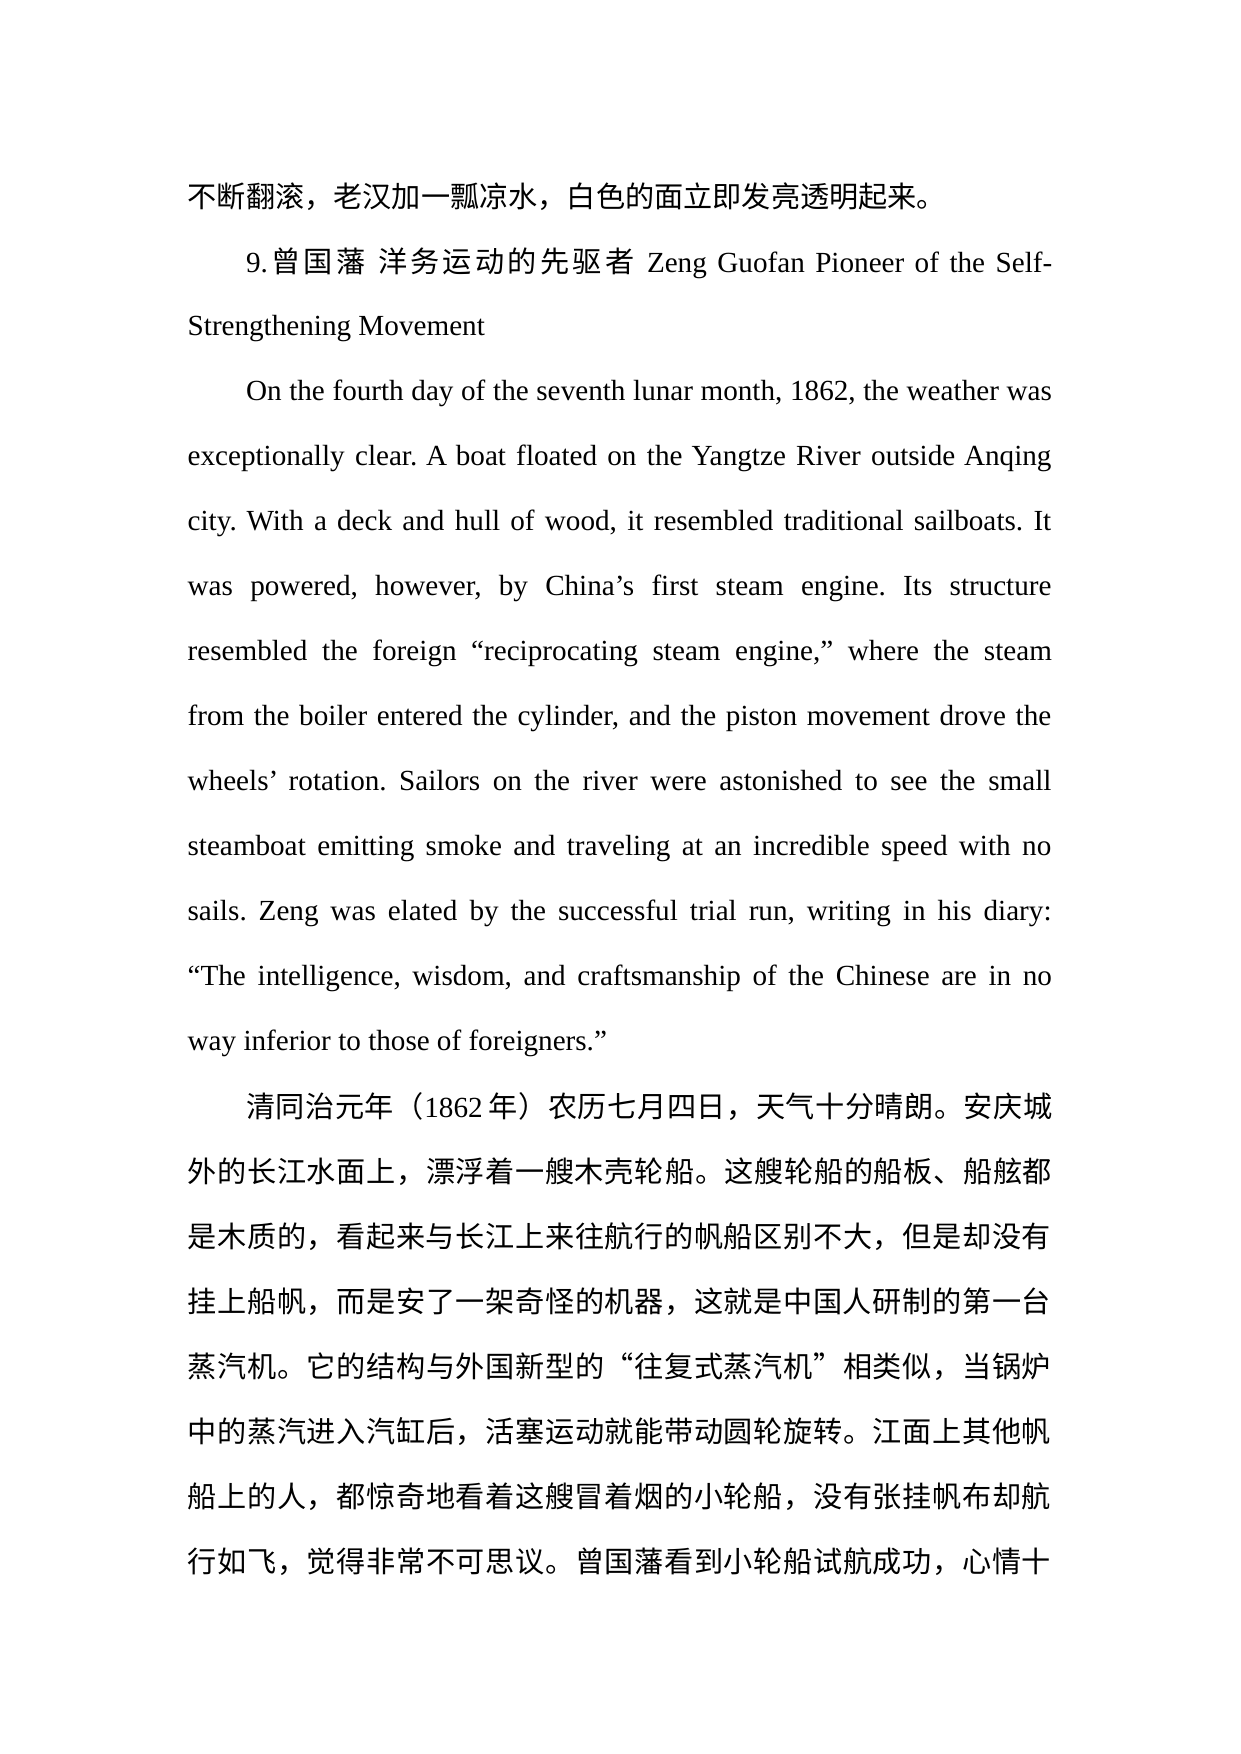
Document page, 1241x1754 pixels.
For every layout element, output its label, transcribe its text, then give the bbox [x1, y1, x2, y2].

text 9.曾国藩 洋务运动的先驱者 Zeng Guofan Pioneer of the Self-Strengthening Movement [187, 227, 1053, 357]
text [187, 162, 1053, 227]
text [187, 1072, 1053, 1592]
text On the fourth day of the seventh lunar month, 1862, the weather was exceptionally clear. A boat floated on the Yangtze River outside Anqing city. With a deck and hull of wood, it resembled traditional sailboats. It was powered, however, by China’s first steam engine. Its structure resembled the foreign “reciprocating steam engine,” where the steam from the boiler entered the cylinder, and the piston movement drove the wheels’ rotation. Sailors on the river were astonished to see the small steamboat emitting smoke and traveling at an incredible speed with no sails. Zeng was elated by the successful trial run, writing in his diary: “The intelligence, wisdom, and craftsmanship of the Chinese are in no way inferior to those of foreigners.” [187, 357, 1053, 1072]
